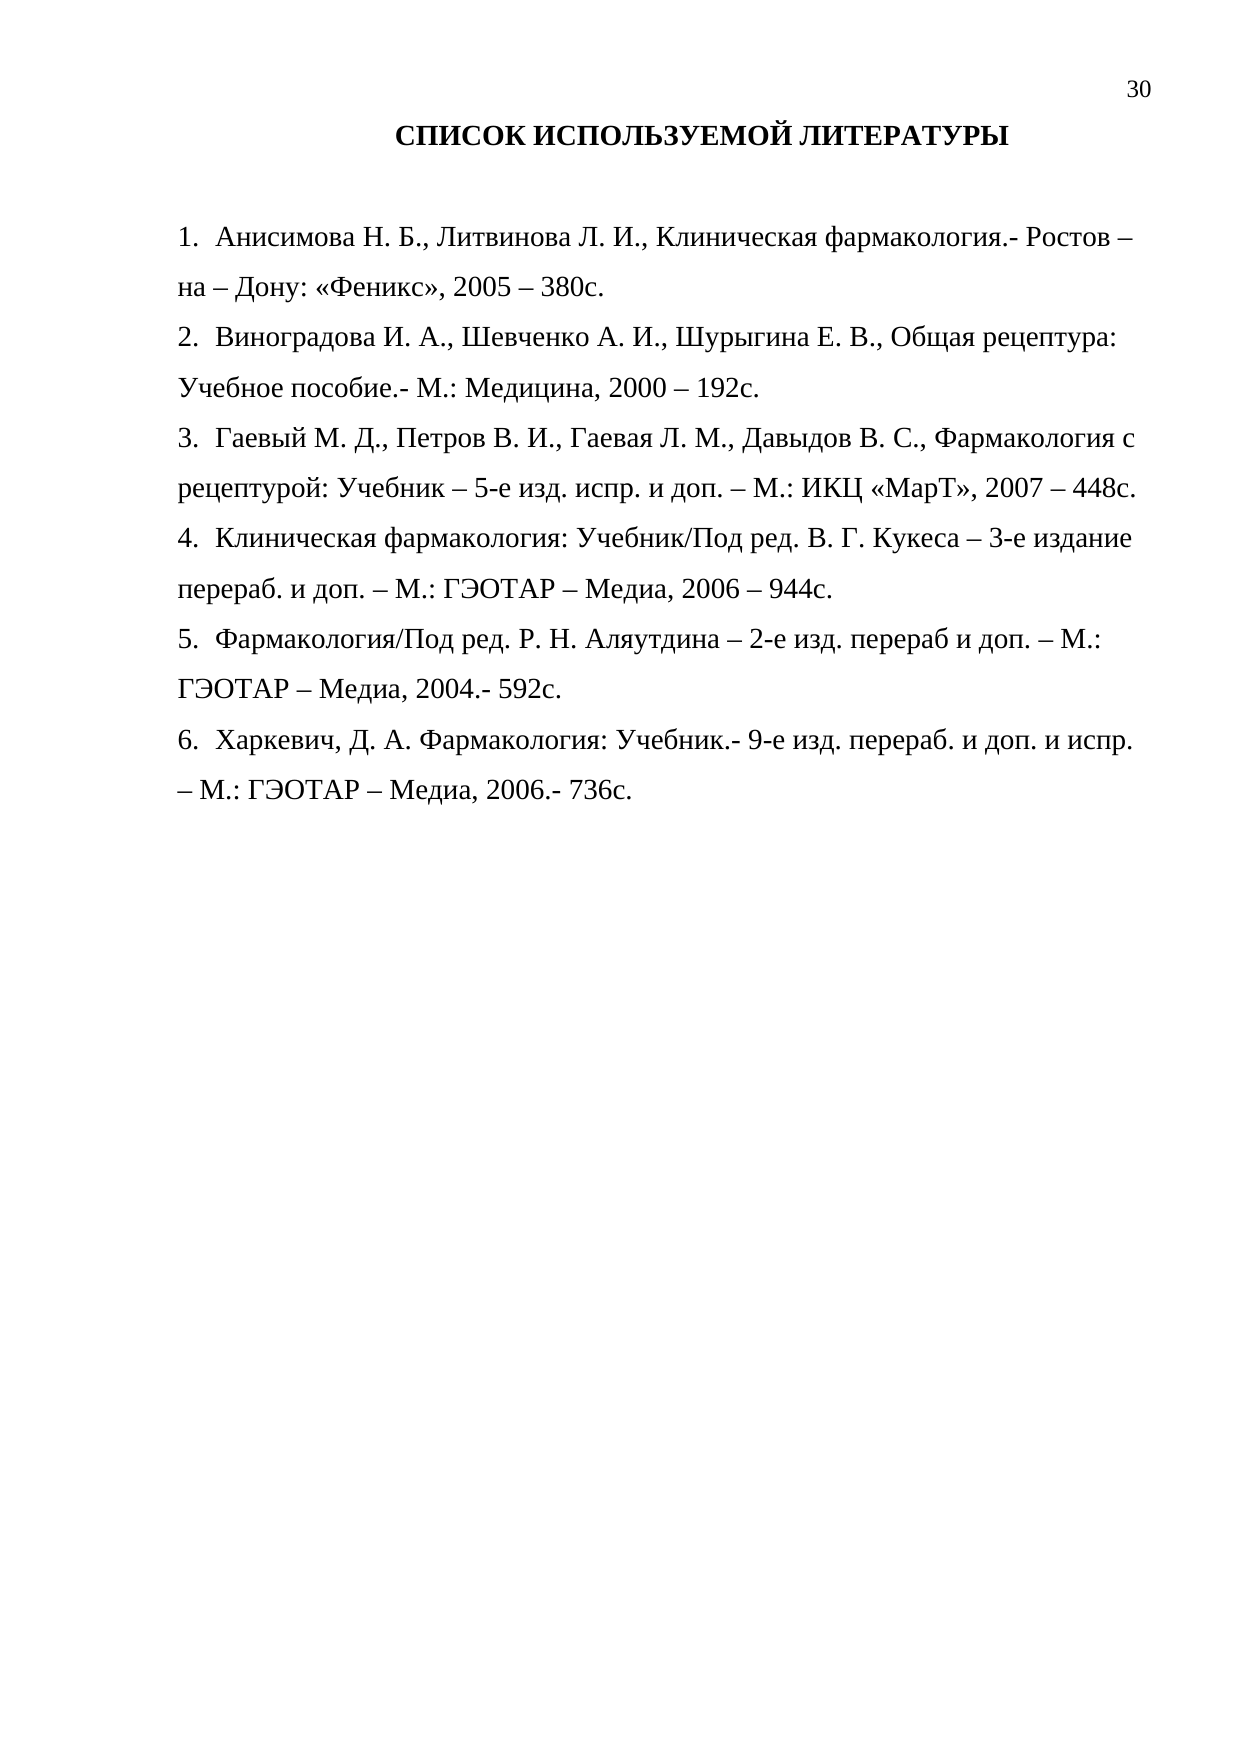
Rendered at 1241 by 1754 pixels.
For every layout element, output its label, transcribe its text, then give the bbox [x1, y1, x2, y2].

text СПИСОК ИСПОЛЬЗУЕМОЙ ЛИТЕРАТУРЫ [177, 118, 1152, 152]
list Харкевич, Д. А. Фармакология: Учебник.- 9-е изд. перераб. и доп. и испр. – М.: ГЭОТАР – Медиа, 2006.- 736с. [177, 722, 1152, 806]
list Виноградова И. А., Шевченко А. И., Шурыгина Е. В., Общая рецептура: Учебное пособие.- М.: Медицина, 2000 – 192с. [177, 319, 1152, 403]
list Анисимова Н. Б., Литвинова Л. И., Клиническая фармакология.- Ростов – на – Дону: «Феникс», 2005 – 380с. [177, 219, 1152, 303]
list Гаевый М. Д., Петров В. И., Гаевая Л. М., Давыдов В. С., Фармакология с рецептурой: Учебник – 5-е изд. испр. и доп. – М.: ИКЦ «МарТ», 2007 – 448с. [177, 420, 1152, 504]
list Клиническая фармакология: Учебник/Под ред. В. Г. Кукеса – 3-е издание перераб. и доп. – М.: ГЭОТАР – Медиа, 2006 – 944с. [177, 521, 1152, 604]
list Фармакология/Под ред. Р. Н. Аляутдина – 2-е изд. перераб и доп. – М.: ГЭОТАР – Медиа, 2004.- 592с. [177, 621, 1152, 705]
